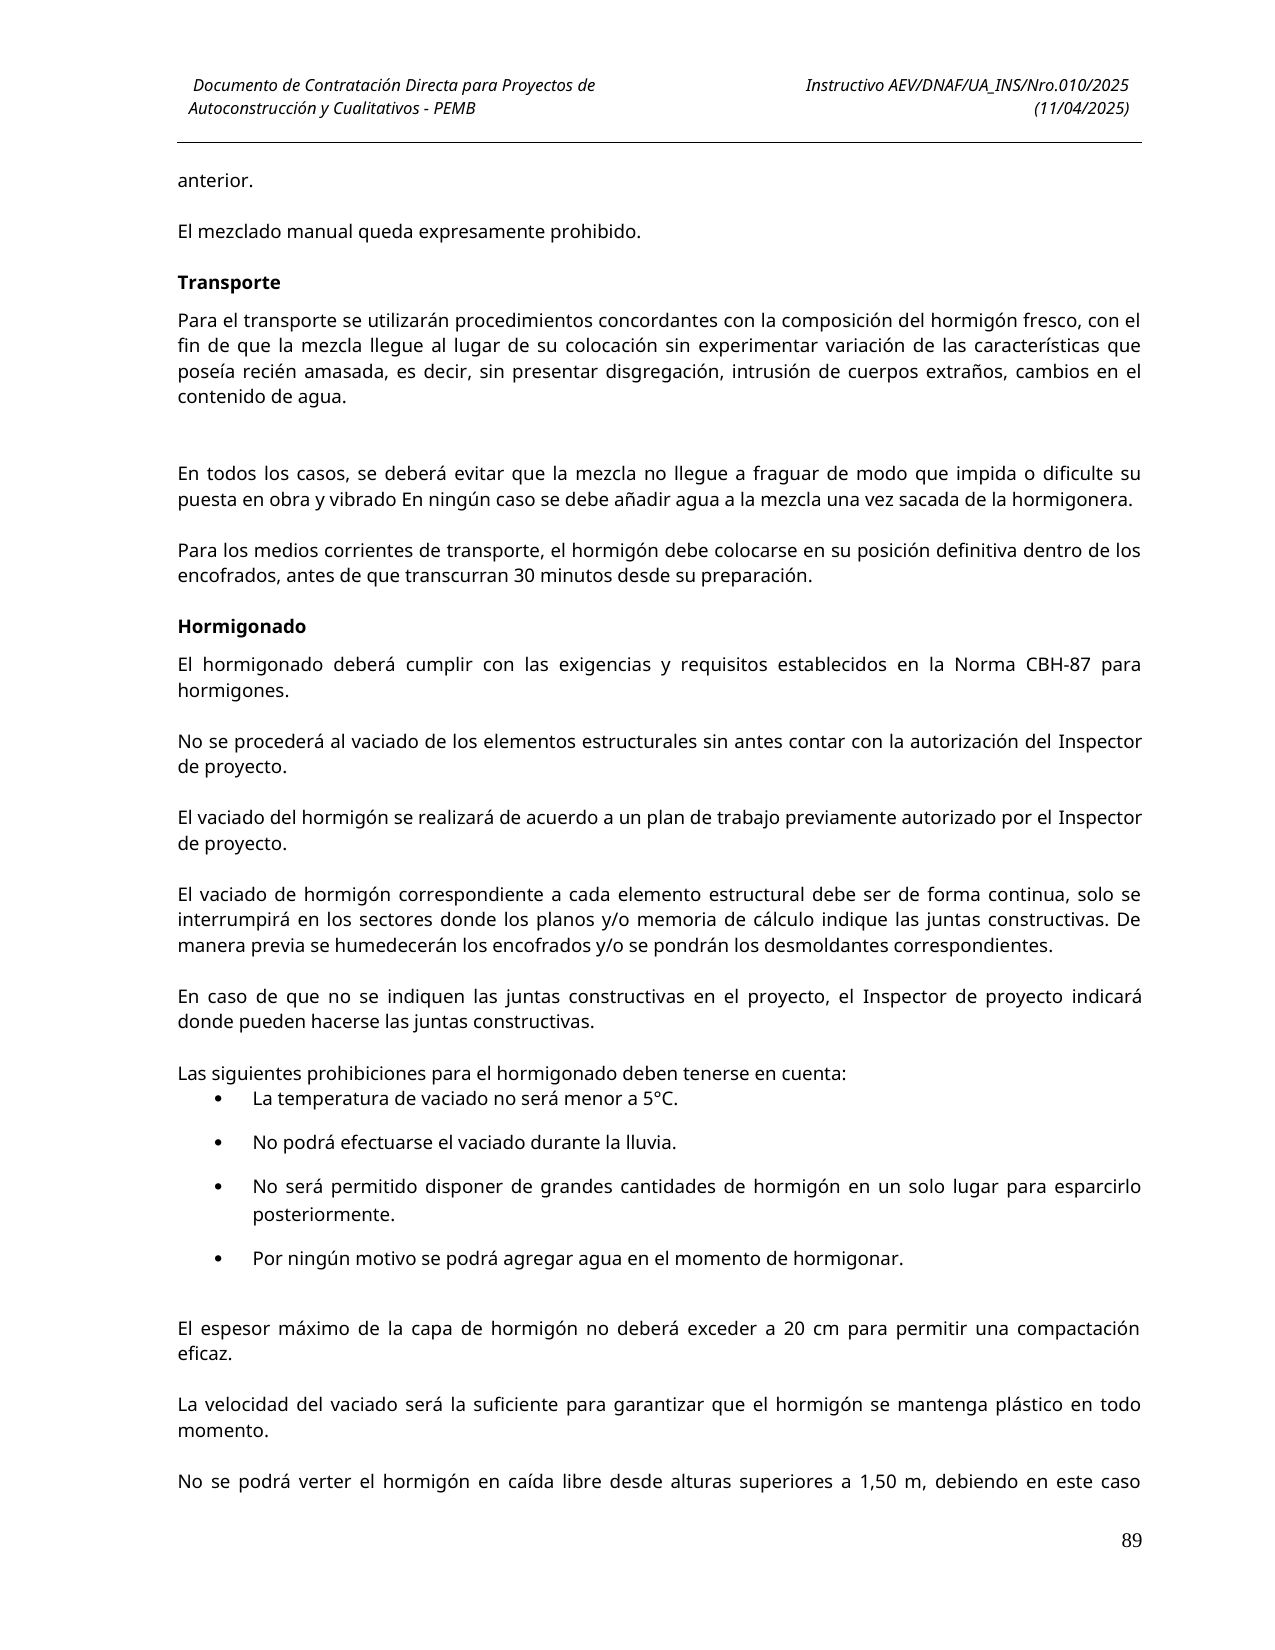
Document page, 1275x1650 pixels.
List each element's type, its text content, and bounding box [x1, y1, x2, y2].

text El mezclado manual queda expresamente prohibido. [177, 218, 1142, 244]
text No se procederá al vaciado de los elementos estructurales sin antes contar con la autorización del Inspector de proyecto. [177, 728, 1142, 779]
text Hormigonado [177, 613, 1142, 639]
text El vaciado del hormigón se realizará de acuerdo a un plan de trabajo previamente autorizado por el Inspector de proyecto. [177, 804, 1142, 856]
list No podrá efectuarse el vaciado durante la lluvia. [215, 1129, 1142, 1155]
text El vaciado de hormigón correspondiente a cada elemento estructural debe ser de forma continua, solo se interrumpirá en los sectores donde los planos y/o memoria de cálculo indique las juntas constructivas. De manera previa se humedecerán los encofrados y/o se pondrán los desmoldantes correspondientes. [177, 881, 1142, 958]
list La temperatura de vaciado no será menor a 5°C. [215, 1085, 1142, 1111]
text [177, 1468, 1142, 1494]
text La velocidad del vaciado será la suficiente para garantizar que el hormigón se mantenga plástico en todo momento. [177, 1392, 1142, 1443]
list No será permitido disponer de grandes cantidades de hormigón en un solo lugar para esparcirlo posteriormente. [215, 1174, 1142, 1227]
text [177, 167, 1142, 193]
text En todos los casos, se deberá evitar que la mezcla no llegue a fraguar de modo que impida o dificulte su puesta en obra y vibrado En ningún caso se debe añadir agua a la mezcla una vez sacada de la hormigonera. [177, 460, 1142, 511]
text Para el transporte se utilizarán procedimientos concordantes con la composición del hormigón fresco, con el fin de que la mezcla llegue al lugar de su colocación sin experimentar variación de las características que poseía recién amasada, es decir, sin presentar disgregación, intrusión de cuerpos extraños, cambios en el contenido de agua. [177, 307, 1142, 409]
text El espesor máximo de la capa de hormigón no deberá exceder a 20 cm para permitir una compactación eficaz. [177, 1315, 1142, 1366]
text El hormigonado deberá cumplir con las exigencias y requisitos establecidos en la Norma CBH-87 para hormigones. [177, 651, 1142, 702]
text Para los medios corrientes de transporte, el hormigón debe colocarse en su posición definitiva dentro de los encofrados, antes de que transcurran 30 minutos desde su preparación. [177, 537, 1142, 588]
text Las siguientes prohibiciones para el hormigonado deben tenerse en cuenta: [177, 1060, 1142, 1085]
text En caso de que no se indiquen las juntas constructivas en el proyecto, el Inspector de proyecto indicará donde pueden hacerse las juntas constructivas. [177, 983, 1142, 1034]
list Por ningún motivo se podrá agregar agua en el momento de hormigonar. [215, 1245, 1142, 1271]
text Transporte [177, 269, 1142, 295]
